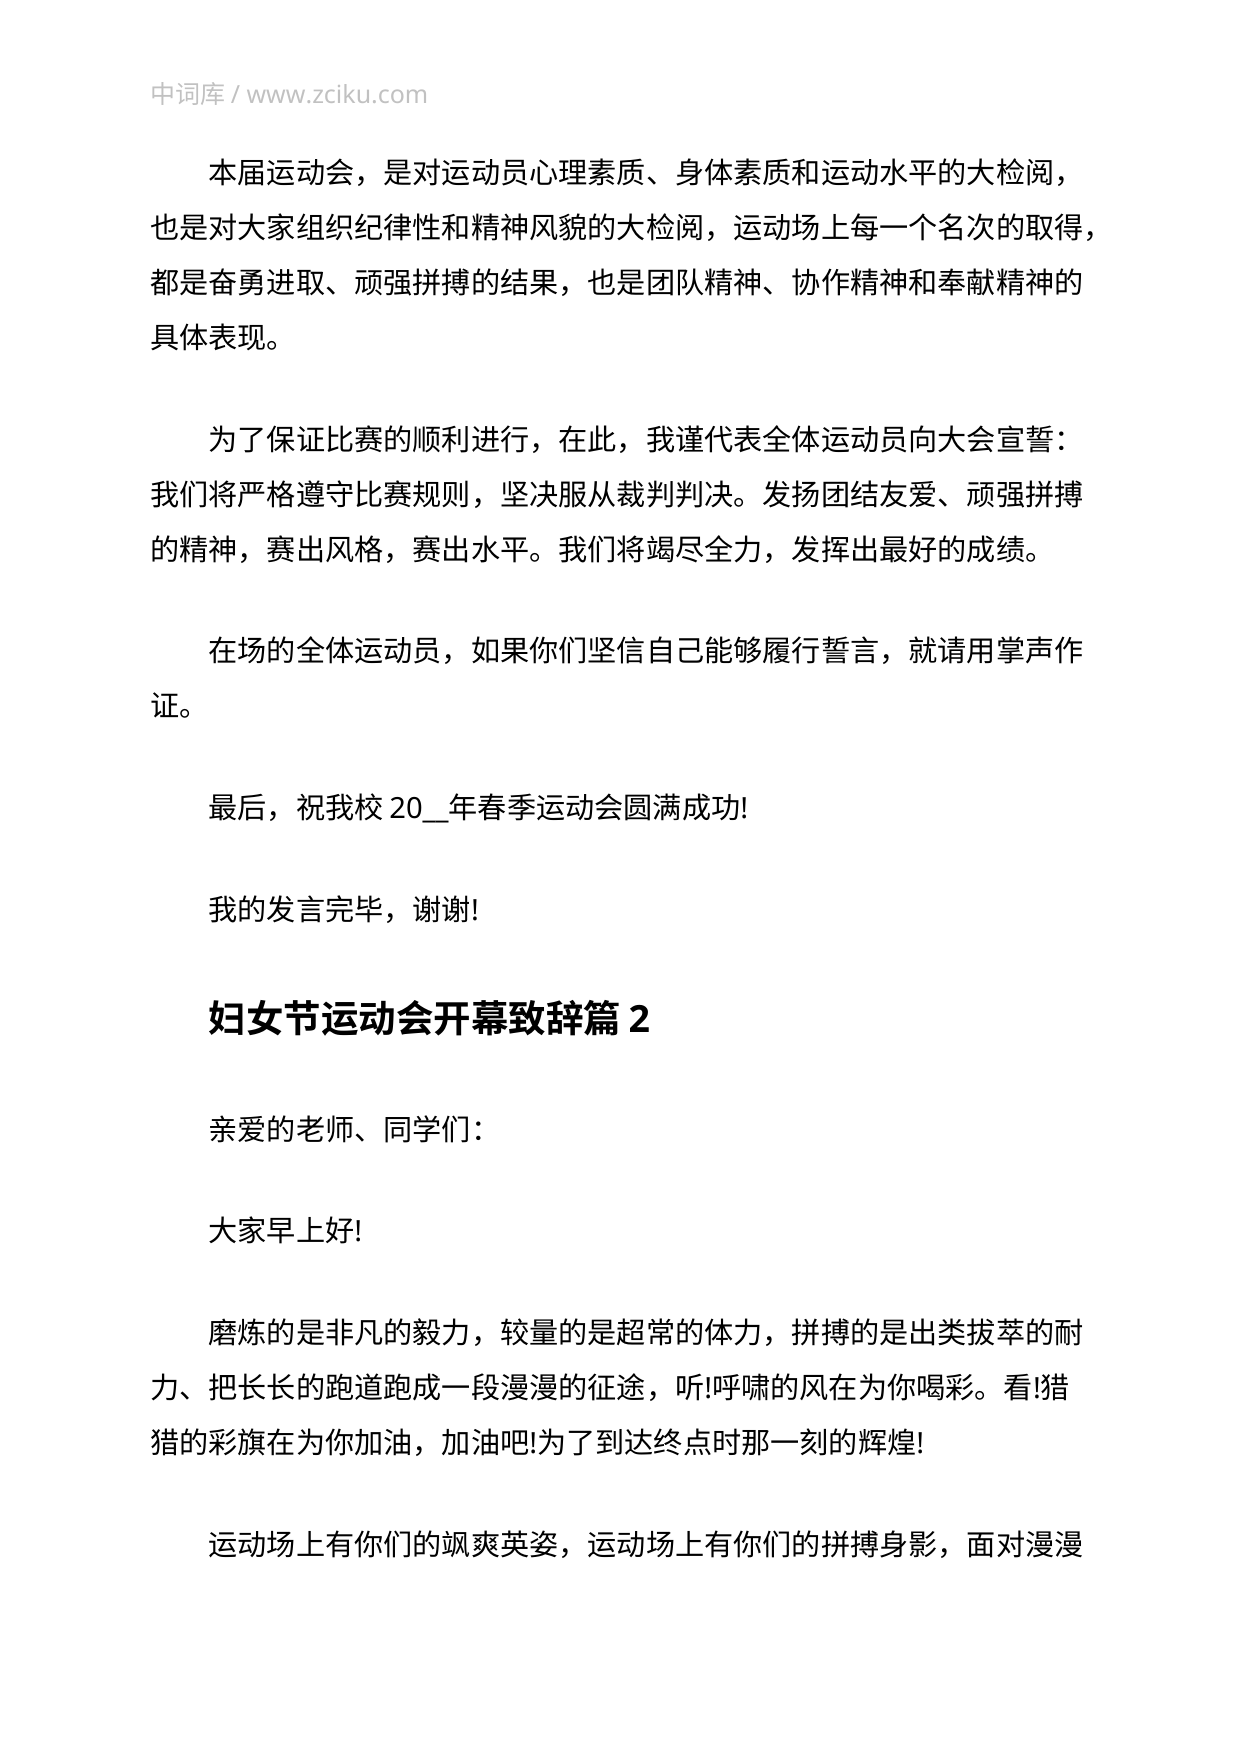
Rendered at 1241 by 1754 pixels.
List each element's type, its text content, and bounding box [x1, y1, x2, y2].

text 最后，祝我校20__年春季运动会圆满成功! [150, 785, 1090, 827]
text 妇女节运动会开幕致辞篇2 [150, 989, 1090, 1043]
text 大家早上好! [150, 1208, 1090, 1250]
text 本届运动会，是对运动员心理素质、身体素质和运动水平的大检阅，也是对大家组织纪律性和精神风貌的大检阅，运动场上每一个名次的取得，都是奋勇进取、顽强拼搏的结果，也是团队精神、协作精神和奉献精神的具体表现。 [150, 150, 1090, 357]
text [150, 1522, 1090, 1564]
text 亲爱的老师、同学们： [150, 1106, 1090, 1148]
text 我的发言完毕，谢谢! [150, 887, 1090, 929]
text 磨炼的是非凡的毅力，较量的是超常的体力，拼搏的是出类拔萃的耐力、把长长的跑道跑成一段漫漫的征途，听!呼啸的风在为你喝彩。看!猎猎的彩旗在为你加油，加油吧!为了到达终点时那一刻的辉煌! [150, 1310, 1090, 1462]
text 在场的全体运动员，如果你们坚信自己能够履行誓言，就请用掌声作证。 [150, 628, 1090, 725]
text 为了保证比赛的顺利进行，在此，我谨代表全体运动员向大会宣誓：我们将严格遵守比赛规则，坚决服从裁判判决。发扬团结友爱、顽强拼搏的精神，赛出风格，赛出水平。我们将竭尽全力，发挥出最好的成绩。 [150, 416, 1090, 568]
